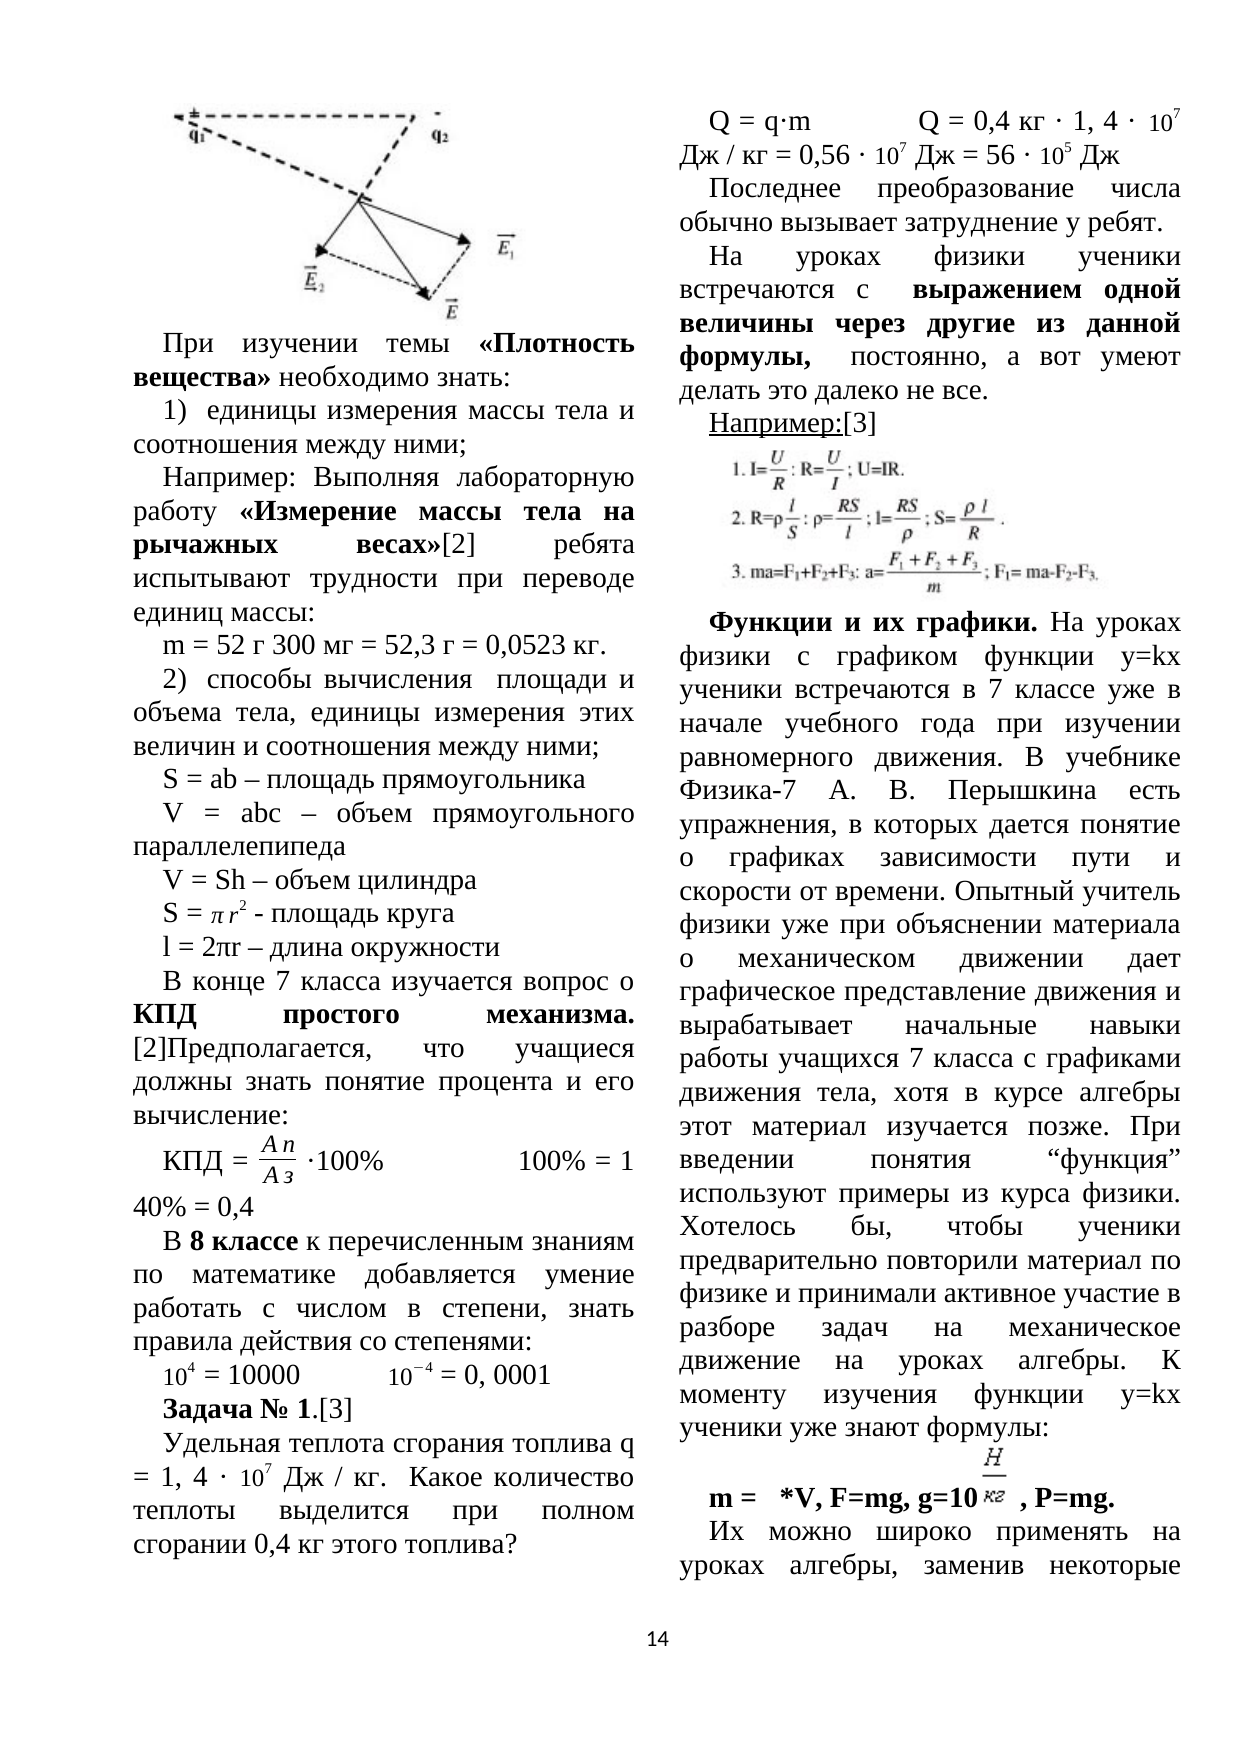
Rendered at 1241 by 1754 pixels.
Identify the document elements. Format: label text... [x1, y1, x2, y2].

picture [162, 103, 532, 326]
text На уроках физики ученики встречаются с выражением одной величины через другие из данной формулы, постоянно, а вот умеют делать это далеко не все. [679, 238, 1181, 405]
text КПД = ·100% 100% = 1 40% = 0,4 [133, 1130, 635, 1223]
text Их можно широко применять на уроках алгебры, заменив некоторые абстрактные задачи более реальными, знакомыми ученикам. [679, 1513, 1181, 1580]
text В конце 7 класса изучается вопрос о КПД простого механизма.[2]Предполагается, что учащиеся должны знать понятие процента и его вычисление: [133, 963, 635, 1130]
text m = 52 г 300 мг = 52,3 г = 0,0523 кг. [133, 627, 635, 661]
picture [708, 438, 1112, 605]
text Последнее преобразование числа обычно вызывает затруднение у ребят. [679, 171, 1181, 238]
text V = abc – объем прямоугольного параллелепипеда [133, 795, 635, 862]
text l = 2πr – длина окружности [133, 929, 635, 963]
text S = ab – площадь прямоугольника [133, 761, 635, 795]
text = 10000 = 0, 0001 [133, 1357, 635, 1392]
text В 8 классе к перечисленным знаниям по математике добавляется умение работать с числом в степени, знать правила действия со степенями: [133, 1223, 635, 1357]
text Q = q·m Q = 0,4 кг · 1, 4 · Дж / кг = 0,56 · Дж = 56 · Дж [679, 103, 1181, 171]
text Например:[3] [679, 405, 1181, 439]
text Функции и их графики. На уроках физики с графиком функции y=kx ученики встречаются в 7 классе уже в начале учебного года при изучении равномерного движения. В учебнике Физика-7 А. В. Перышкина есть упражнения, в которых дается понятие о графиках зависимости пути и скорости от времени. Опытный учитель физики уже при объяснении материала о механическом движении дает графическое представление движения и вырабатывает начальные навыки работы учащихся 7 класса с графиками движения тела, хотя в курсе алгебры этот материал изучается позже. При введении понятия “функция” используют примеры из курса физики. Хотелось бы, чтобы ученики предварительно повторили материал по физике и принимали активное участие в разборе задач на механическое движение на уроках алгебры. К моменту изучения функции y=kx ученики уже знают формулы: [679, 604, 1181, 1443]
text S = - площадь круга [133, 896, 635, 929]
text Например: Выполняя лабораторную работу «Измерение массы тела на рычажных весах»[2] ребята испытывают трудности при переводе единиц массы: [133, 459, 635, 627]
text При изучении темы «Плотность вещества» необходимо знать: [133, 325, 635, 392]
picture [978, 1443, 1013, 1507]
text Задача № 1.[3] [133, 1392, 635, 1425]
list способы вычисления площади и объема тела, единицы измерения этих величин и соотношения между ними; [133, 661, 635, 761]
text Удельная теплота сгорания топлива q = 1, 4 · Дж / кг. Какое количество теплоты выделится при полном сгорании 0,4 кг этого топлива? [133, 1425, 635, 1559]
text V = Sh – объем цилиндра [133, 862, 635, 896]
list единицы измерения массы тела и соотношения между ними; [133, 392, 635, 459]
text m =*V, F=mg, g=10 , P=mg. [679, 1443, 1181, 1513]
